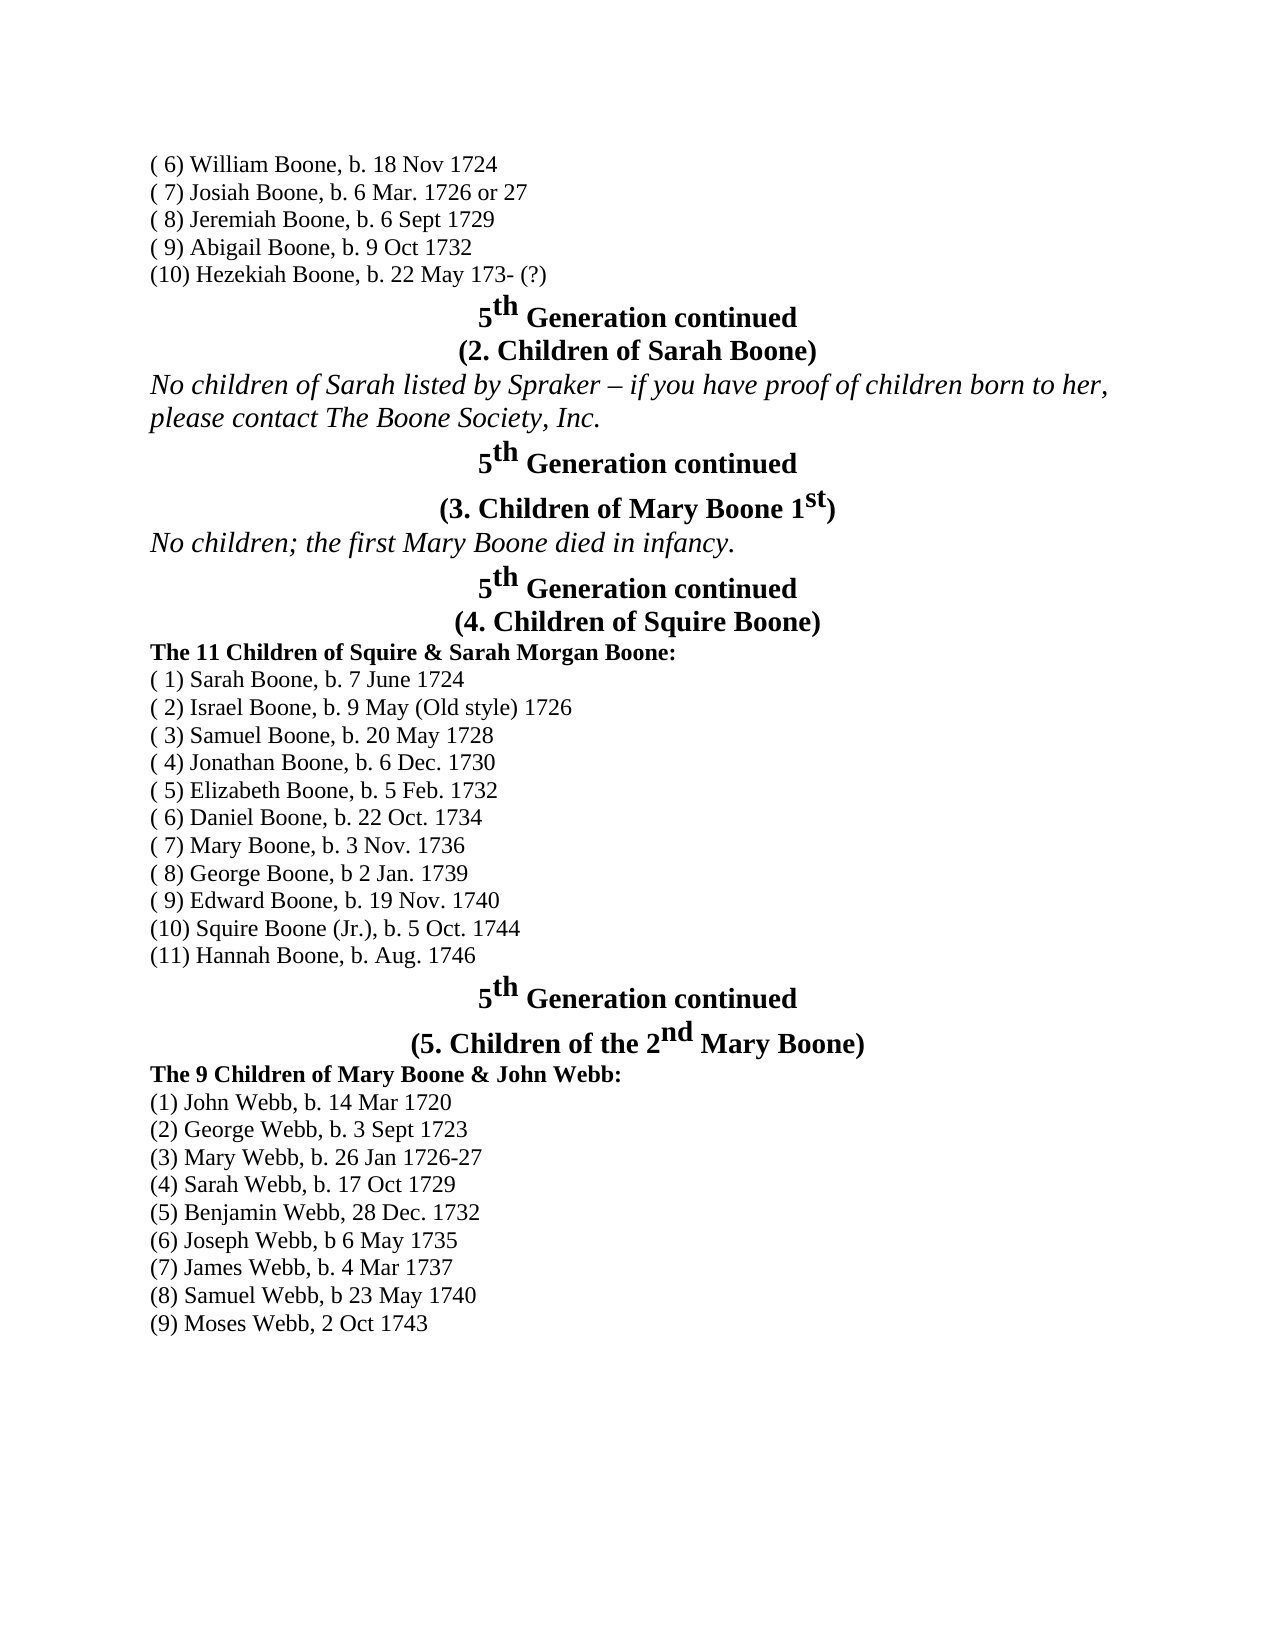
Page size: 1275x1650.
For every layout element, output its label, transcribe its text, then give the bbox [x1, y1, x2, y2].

text ( 8) George Boone, b 2 Jan. 1739 [150, 859, 1125, 886]
text 5th Generation continued [150, 434, 1125, 480]
text (7) James Webb, b. 4 Mar 1737 [150, 1253, 1125, 1281]
text (3) Mary Webb, b. 26 Jan 1726-27 [150, 1143, 1125, 1171]
text (2) George Webb, b. 3 Sept 1723 [150, 1115, 1125, 1143]
text (8) Samuel Webb, b 23 May 1740 [150, 1281, 1125, 1308]
text (2. Children of Sarah Boone) [150, 333, 1125, 367]
text (6) Joseph Webb, b 6 May 1735 [150, 1226, 1125, 1253]
text No children of Sarah listed by Spraker – if you have proof of children born to her, please contact The Boone Society, Inc. [150, 367, 1125, 434]
text ( 2) Israel Boone, b. 9 May (Old style) 1726 [150, 693, 1125, 721]
text ( 4) Jonathan Boone, b. 6 Dec. 1730 [150, 748, 1125, 776]
text No children; the first Mary Boone died in infancy. [150, 525, 1125, 559]
text ( 3) Samuel Boone, b. 20 May 1728 [150, 721, 1125, 748]
text The 9 Children of Mary Boone & John Webb: [150, 1060, 1125, 1088]
text The 11 Children of Squire & Sarah Morgan Boone: [150, 638, 1125, 665]
text ( 6) Daniel Boone, b. 22 Oct. 1734 [150, 803, 1125, 831]
text ( 8) Jeremiah Boone, b. 6 Sept 1729 [150, 205, 1125, 233]
text (1) John Webb, b. 14 Mar 1720 [150, 1088, 1125, 1115]
text (11) Hannah Boone, b. Aug. 1746 [150, 941, 1125, 969]
text 5th Generation continued [150, 559, 1125, 604]
text (4. Children of Squire Boone) [150, 604, 1125, 638]
text ( 9) Edward Boone, b. 19 Nov. 1740 [150, 886, 1125, 914]
text (10) Squire Boone (Jr.), b. 5 Oct. 1744 [150, 914, 1125, 941]
text (9) Moses Webb, 2 Oct 1743 [150, 1308, 1125, 1336]
text 5th Generation continued [150, 969, 1125, 1014]
text (4) Sarah Webb, b. 17 Oct 1729 [150, 1171, 1125, 1198]
text ( 7) Josiah Boone, b. 6 Mar. 1726 or 27 [150, 178, 1125, 205]
text (5. Children of the 2nd Mary Boone) [150, 1014, 1125, 1060]
text ( 5) Elizabeth Boone, b. 5 Feb. 1732 [150, 776, 1125, 803]
text ( 1) Sarah Boone, b. 7 June 1724 [150, 665, 1125, 693]
text ( 9) Abigail Boone, b. 9 Oct 1732 [150, 233, 1125, 260]
text (10) Hezekiah Boone, b. 22 May 173- (?) [150, 260, 1125, 288]
text 5th Generation continued [150, 288, 1125, 333]
text ( 6) William Boone, b. 18 Nov 1724 [150, 150, 1125, 178]
text ( 7) Mary Boone, b. 3 Nov. 1736 [150, 831, 1125, 859]
text (5) Benjamin Webb, 28 Dec. 1732 [150, 1198, 1125, 1226]
text (3. Children of Mary Boone 1st) [150, 480, 1125, 525]
